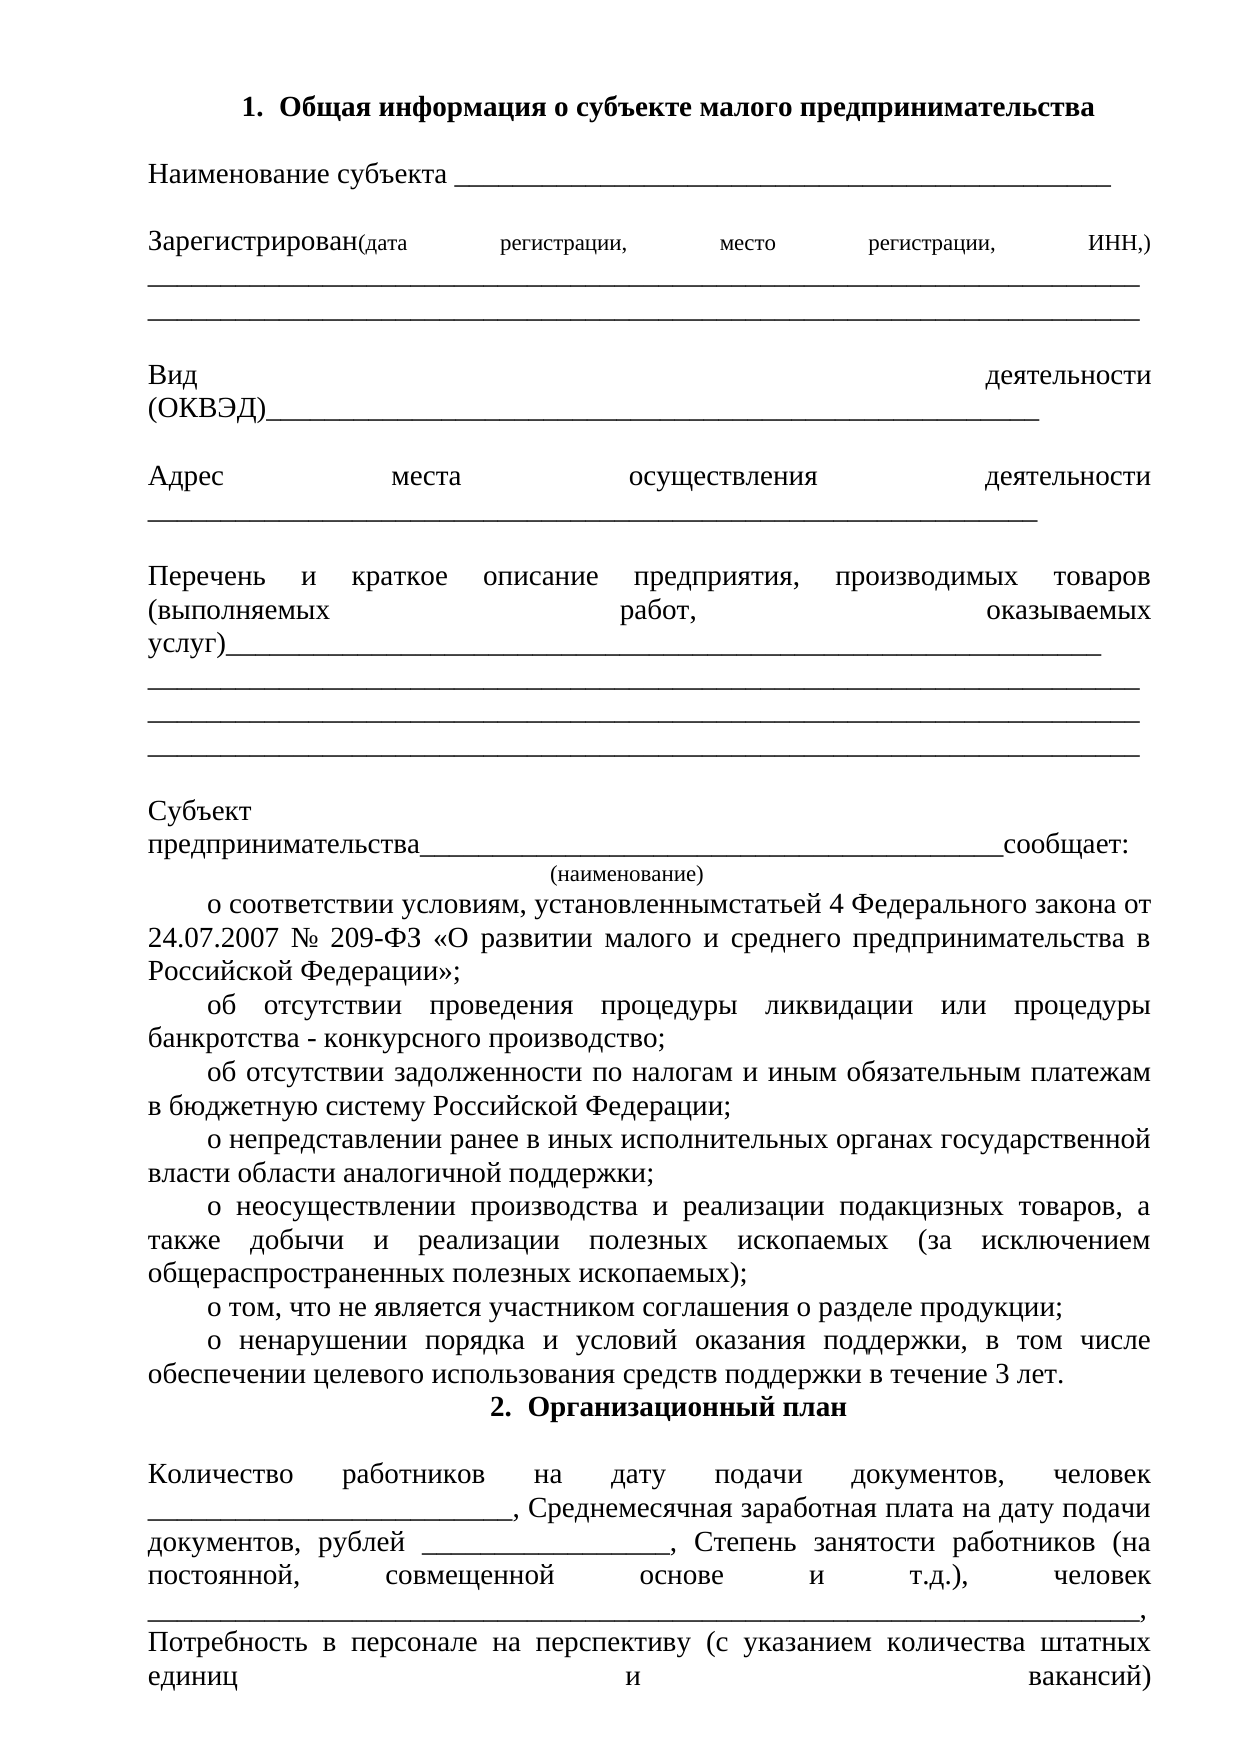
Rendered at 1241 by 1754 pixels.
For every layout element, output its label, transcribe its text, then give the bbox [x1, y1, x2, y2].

list Организационный план [185, 1389, 1152, 1423]
text Вид деятельности (ОКВЭД)_____________________________________________________ [148, 357, 1152, 424]
text об отсутствии задолженности по налогам и иным обязательным платежам в бюджетную систему Российской Федерации; [148, 1054, 1152, 1121]
text о ненарушении порядка и условий оказания поддержки, в том числе обеспечении целевого использования средств поддержки в течение 3 лет. [148, 1322, 1152, 1389]
text о том, что не является участником соглашения о разделе продукции; [148, 1289, 1152, 1322]
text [148, 1457, 1152, 1691]
text Зарегистрирован(дата регистрации, место регистрации, ИНН,) ____________________________________________________________________ [148, 223, 1152, 290]
text ____________________________________________________________________ [148, 659, 1152, 692]
text о неосуществлении производства и реализации подакцизных товаров, а также добычи и реализации полезных ископаемых (за исключением общераспространенных полезных ископаемых); [148, 1188, 1152, 1289]
list Общая информация о субъекте малого предпринимательства [185, 89, 1152, 122]
text о соответствии условиям, установленнымстатьей 4 Федерального закона от 24.07.2007 № 209-ФЗ «О развитии малого и среднего предпринимательства в Российской Федерации»; [148, 886, 1152, 987]
text о непредставлении ранее в иных исполнительных органах государственной власти области аналогичной поддержки; [148, 1121, 1152, 1188]
text Субъект предпринимательства________________________________________сообщает: [148, 793, 1152, 860]
text ________________________________________________________________________________________________________________________________________ [148, 692, 1152, 759]
text Наименование субъекта _____________________________________________ [148, 156, 1152, 189]
text об отсутствии проведения процедуры ликвидации или процедуры банкротства - конкурсного производство; [148, 987, 1152, 1054]
text (наименование) [148, 860, 1152, 886]
text ____________________________________________________________________ [148, 290, 1152, 323]
text Адрес места осуществления деятельности _____________________________________________________________ [148, 458, 1152, 525]
text Перечень и краткое описание предприятия, производимых товаров (выполняемых работ, оказываемых услуг)____________________________________________________________ [148, 558, 1152, 659]
